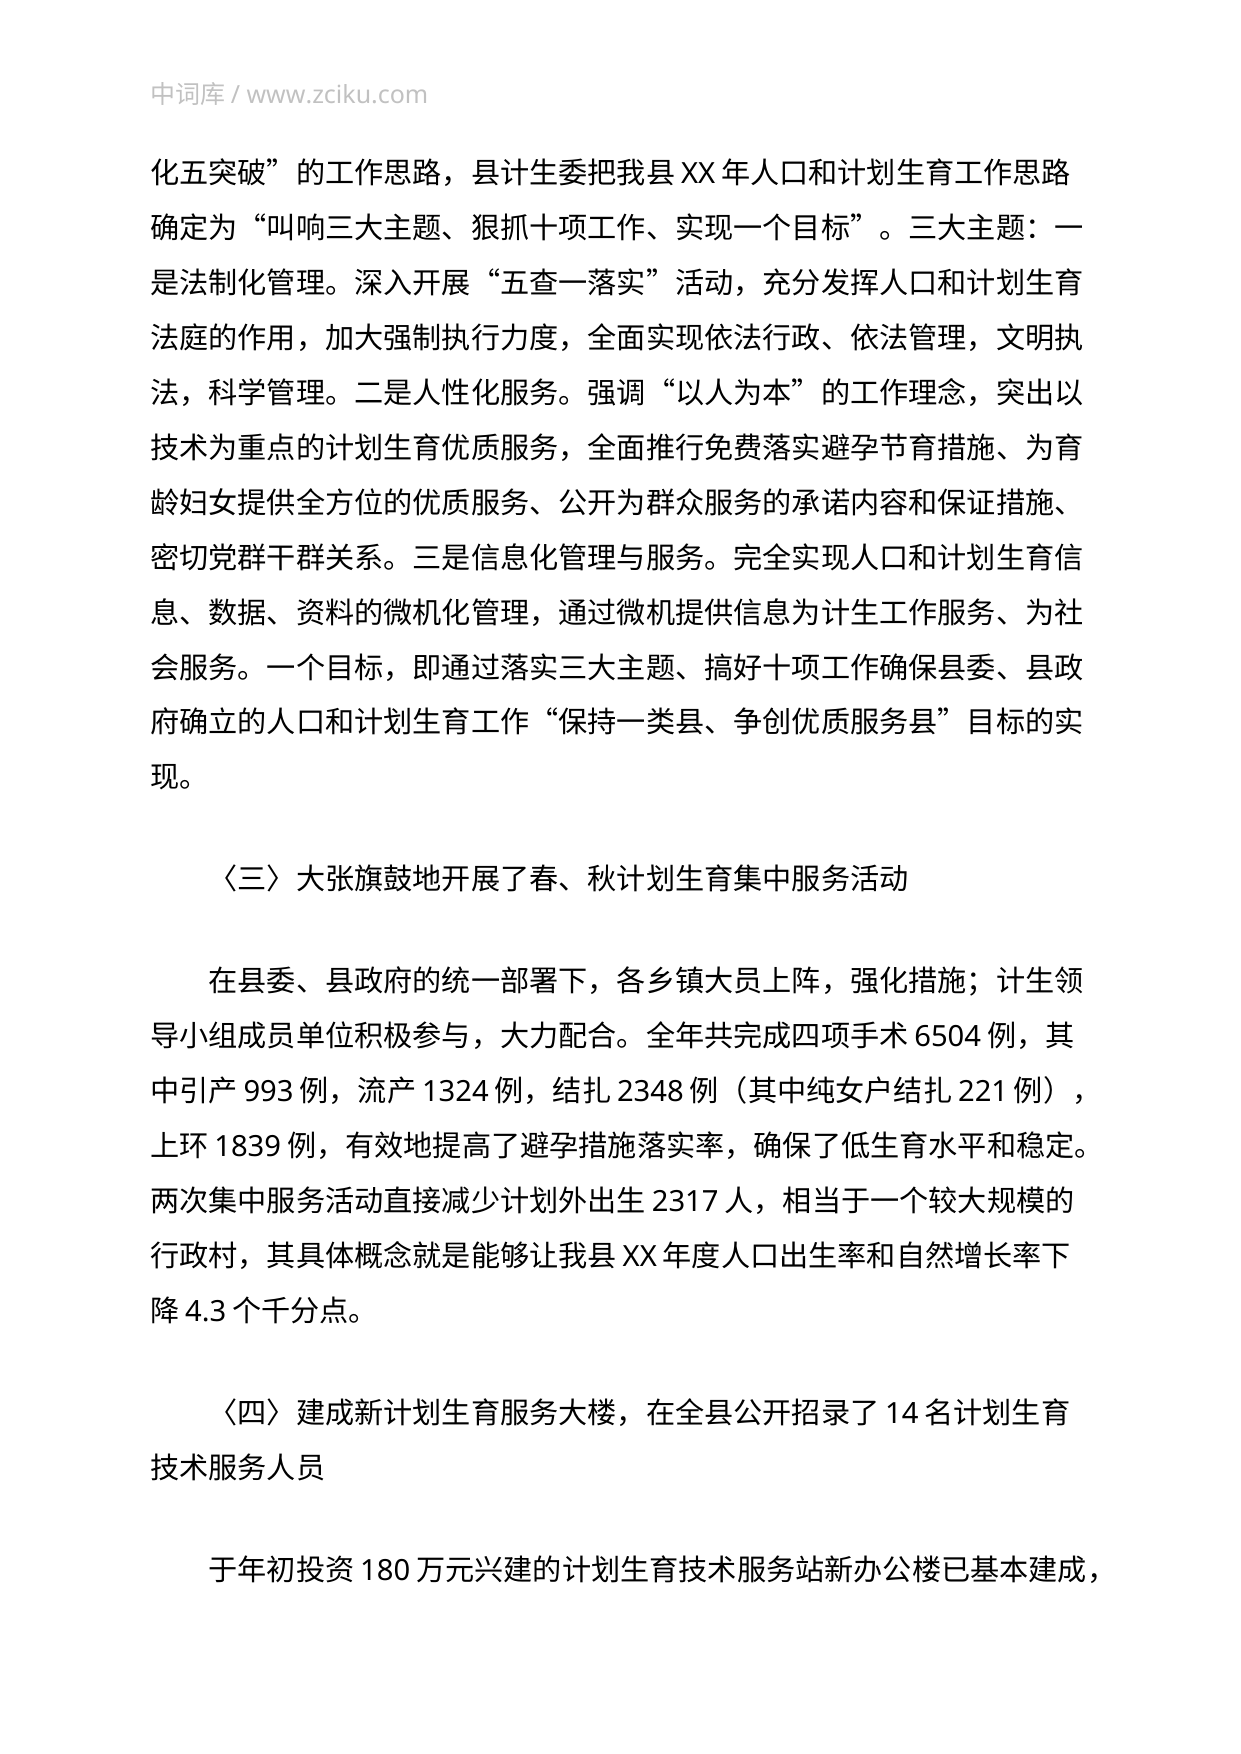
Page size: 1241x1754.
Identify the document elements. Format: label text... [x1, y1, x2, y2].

text 〈三〉大张旗鼓地开展了春、秋计划生育集中服务活动 [150, 856, 1090, 898]
text 〈四〉建成新计划生育服务大楼，在全县公开招录了14名计划生育技术服务人员 [150, 1389, 1090, 1487]
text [150, 150, 1090, 796]
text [150, 1546, 1090, 1588]
text 在县委、县政府的统一部署下，各乡镇大员上阵，强化措施；计生领导小组成员单位积极参与，大力配合。全年共完成四项手术6504例，其中引产993例，流产1324例，结扎2348例（其中纯女户结扎221例），上环1839例，有效地提高了避孕措施落实率，确保了低生育水平和稳定。两次集中服务活动直接减少计划外出生2317人，相当于一个较大规模的行政村，其具体概念就是能够让我县XX年度人口出生率和自然增长率下降4.3个千分点。 [150, 957, 1090, 1330]
